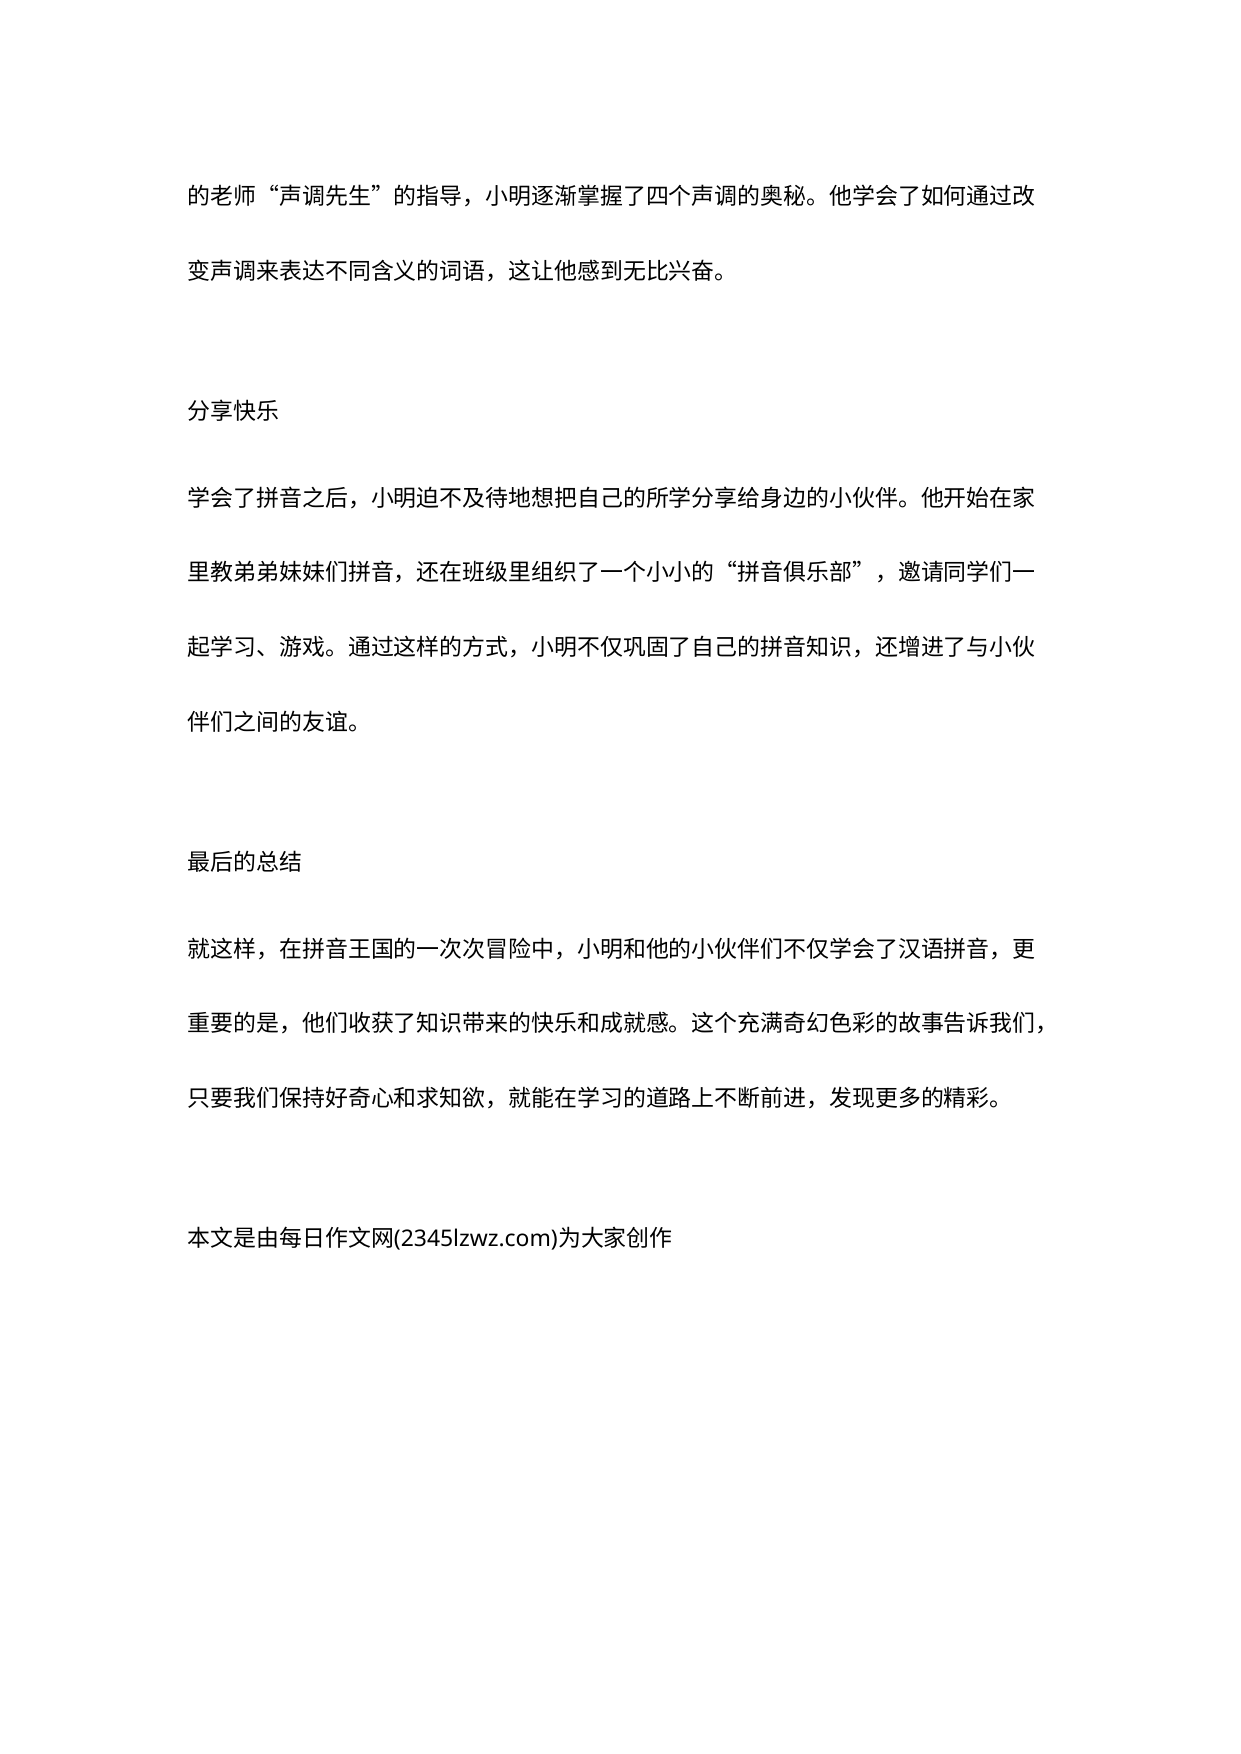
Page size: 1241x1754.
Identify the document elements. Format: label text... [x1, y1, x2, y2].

text 本文是由每日作文网(2345lzwz.com)为大家创作 [187, 1204, 1053, 1269]
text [187, 162, 1053, 302]
text 就这样，在拼音王国的一次次冒险中，小明和他的小伙伴们不仅学会了汉语拼音，更重要的是，他们收获了知识带来的快乐和成就感。这个充满奇幻色彩的故事告诉我们，只要我们保持好奇心和求知欲，就能在学习的道路上不断前进，发现更多的精彩。 [187, 915, 1053, 1129]
text 学会了拼音之后，小明迫不及待地想把自己的所学分享给身边的小伙伴。他开始在家里教弟弟妹妹们拼音，还在班级里组织了一个小小的“拼音俱乐部”，邀请同学们一起学习、游戏。通过这样的方式，小明不仅巩固了自己的拼音知识，还增进了与小伙伴们之间的友谊。 [187, 464, 1053, 753]
text 最后的总结 [187, 828, 1053, 893]
text 分享快乐 [187, 377, 1053, 442]
